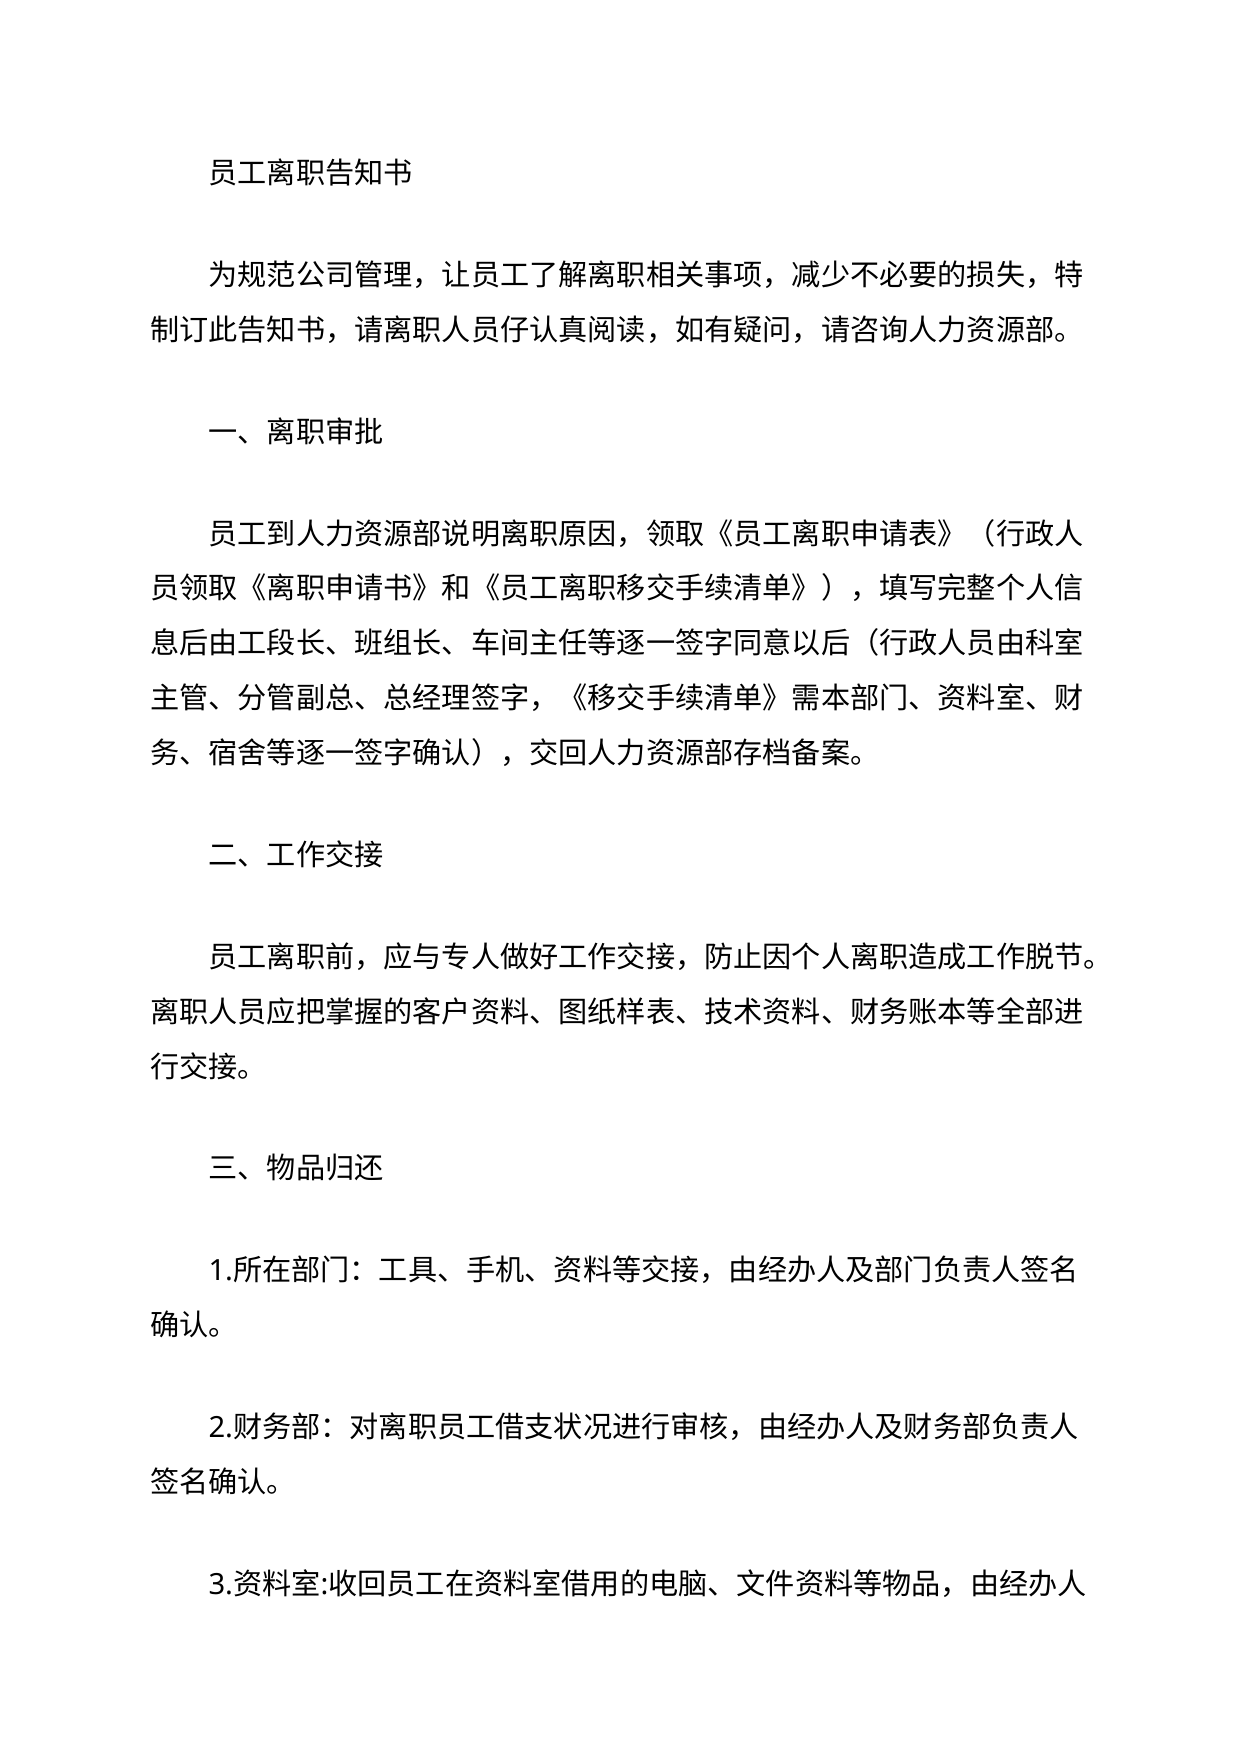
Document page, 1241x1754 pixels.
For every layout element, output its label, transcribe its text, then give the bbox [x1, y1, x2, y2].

text 员工离职告知书 [150, 150, 1090, 192]
text 二、工作交接 [150, 832, 1090, 874]
text 一、离职审批 [150, 408, 1090, 451]
text 员工到人力资源部说明离职原因，领取《员工离职申请表》（行政人员领取《离职申请书》和《员工离职移交手续清单》），填写完整个人信息后由工段长、班组长、车间主任等逐一签字同意以后（行政人员由科室主管、分管副总、总经理签字，《移交手续清单》需本部门、资料室、财务、宿舍等逐一签字确认），交回人力资源部存档备案。 [150, 510, 1090, 772]
text 1.所在部门：工具、手机、资料等交接，由经办人及部门负责人签名确认。 [150, 1247, 1090, 1344]
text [150, 1560, 1090, 1603]
text 员工离职前，应与专人做好工作交接，防止因个人离职造成工作脱节。离职人员应把掌握的客户资料、图纸样表、技术资料、财务账本等全部进行交接。 [150, 933, 1090, 1085]
text 2.财务部：对离职员工借支状况进行审核，由经办人及财务部负责人签名确认。 [150, 1403, 1090, 1501]
text 三、物品归还 [150, 1145, 1090, 1187]
text 为规范公司管理，让员工了解离职相关事项，减少不必要的损失，特制订此告知书，请离职人员仔认真阅读，如有疑问，请咨询人力资源部。 [150, 252, 1090, 349]
